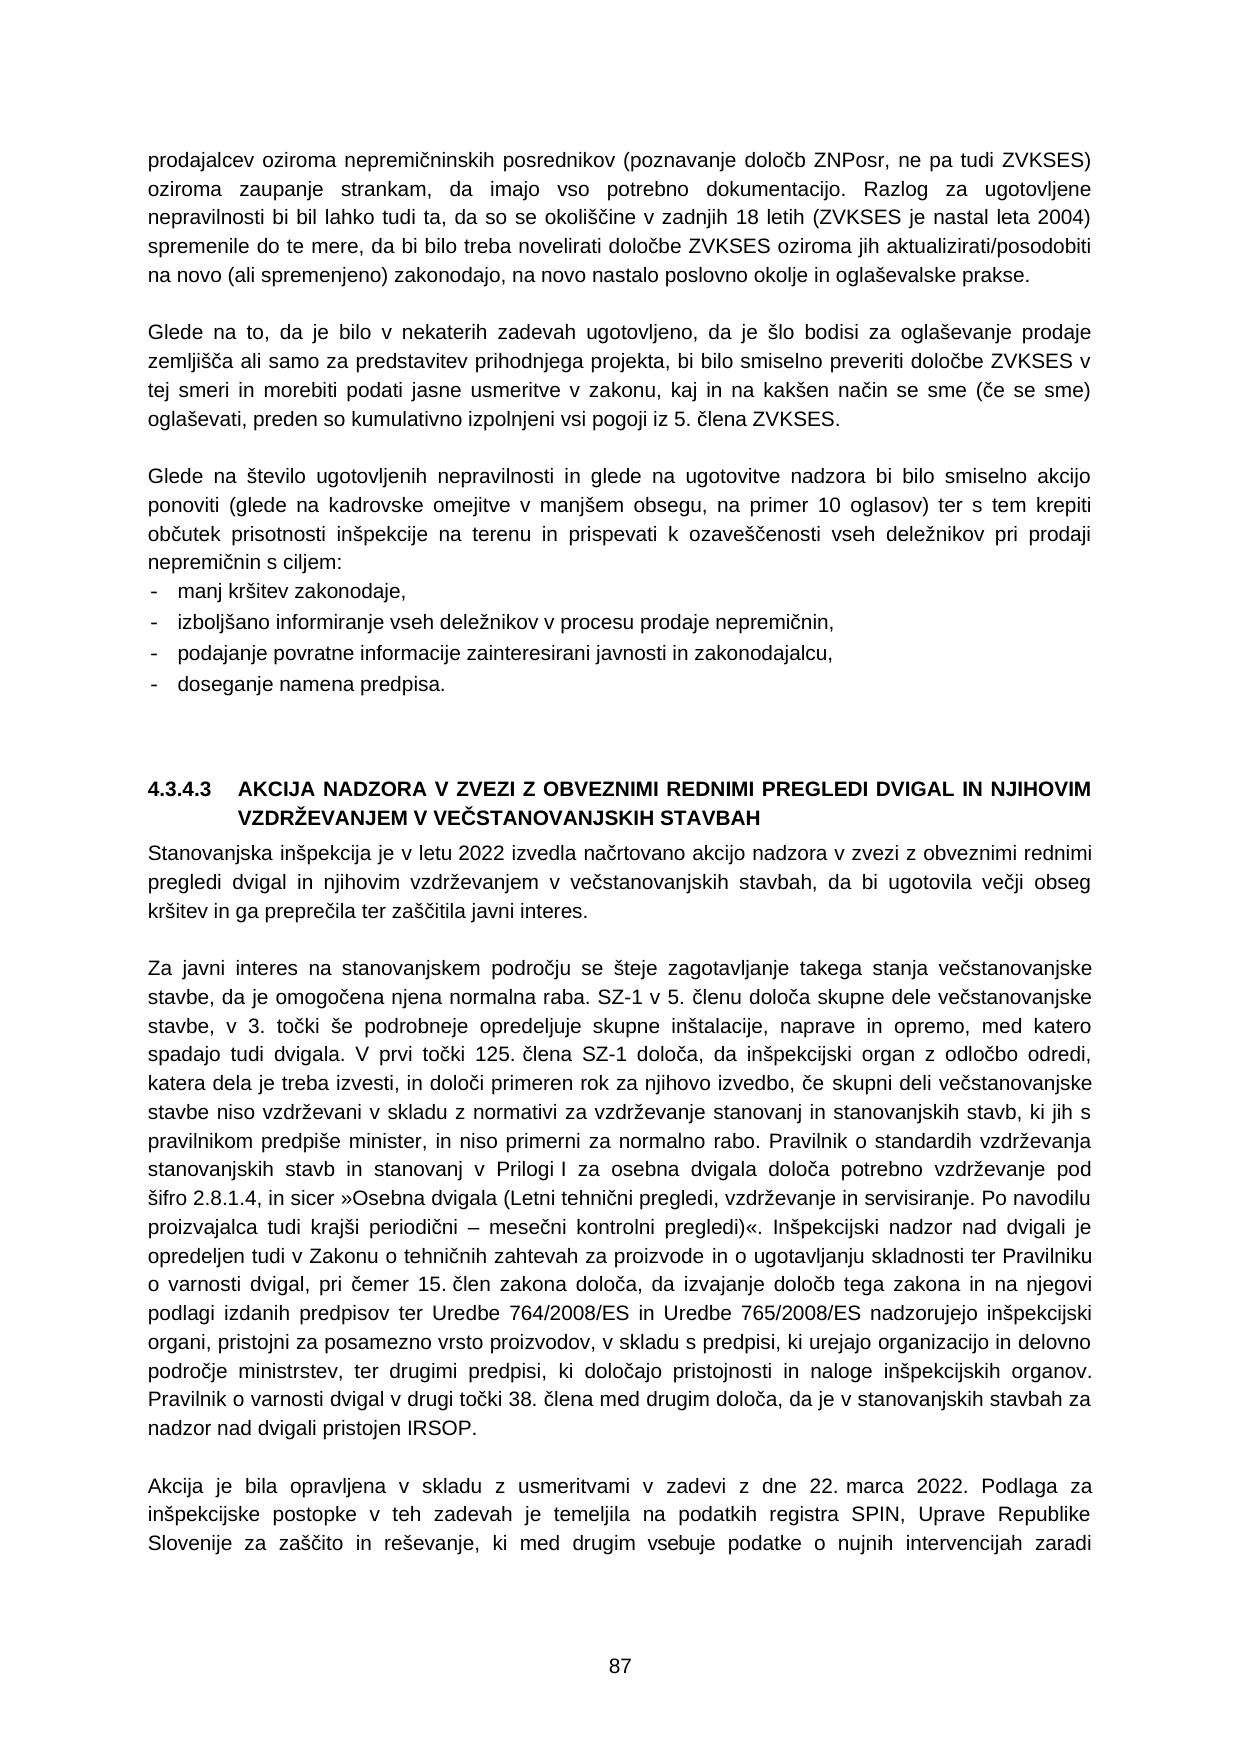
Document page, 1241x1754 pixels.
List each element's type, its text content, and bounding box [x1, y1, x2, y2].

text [148, 1473, 1092, 1555]
list izboljšano informiranje vseh deležnikov v procesu prodaje nepremičnin, [148, 610, 1092, 636]
subtitle AKCIJA NADZORA V ZVEZI Z OBVEZNIMI REDNIMI PREGLEDI DVIGAL IN NJIHOVIM VZDRŽEVANJEM V VEČSTANOVANJSKIH STAVBAH [148, 777, 1092, 830]
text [148, 148, 1092, 287]
text Za javni interes na stanovanjskem področju se šteje zagotavljanje takega stanja večstanovanjske stavbe, da je omogočena njena normalna raba. SZ-1 v 5. členu določa skupne dele večstanovanjske stavbe, v 3. točki še podrobneje opredeljuje skupne inštalacije, naprave in opremo, med katero spadajo tudi dvigala. V prvi točki 125. člena SZ-1 določa, da inšpekcijski organ z odločbo odredi, katera dela je treba izvesti, in določi primeren rok za njihovo izvedbo, če skupni deli večstanovanjske stavbe niso vzdrževani v skladu z normativi za vzdrževanje stanovanj in stanovanjskih stavb, ki jih s pravilnikom predpiše minister, in niso primerni za normalno rabo. Pravilnik o standardih vzdrževanja stanovanjskih stavb in stanovanj v Prilogi I za osebna dvigala določa potrebno vzdrževanje pod šifro 2.8.1.4, in sicer »Osebna dvigala (Letni tehnični pregledi, vzdrževanje in servisiranje. Po navodilu proizvajalca tudi krajši periodični – mesečni kontrolni pregledi)«. Inšpekcijski nadzor nad dvigali je opredeljen tudi v Zakonu o tehničnih zahtevah za proizvode in o ugotavljanju skladnosti ter Pravilniku o varnosti dvigal, pri čemer 15. člen zakona določa, da izvajanje določb tega zakona in na njegovi podlagi izdanih predpisov ter Uredbe 764/2008/ES in Uredbe 765/2008/ES nadzorujejo inšpekcijski organi, pristojni za posamezno vrsto proizvodov, v skladu s predpisi, ki urejajo organizacijo in delovno področje ministrstev, ter drugimi predpisi, ki določajo pristojnosti in naloge inšpekcijskih organov. Pravilnik o varnosti dvigal v drugi točki 38. člena med drugim določa, da je v stanovanjskih stavbah za nadzor nad dvigali pristojen IRSOP. [148, 956, 1092, 1440]
text Glede na to, da je bilo v nekaterih zadevah ugotovljeno, da je šlo bodisi za oglaševanje prodaje zemljišča ali samo za predstavitev prihodnjega projekta, bi bilo smiselno preveriti določbe ZVKSES v tej smeri in morebiti podati jasne usmeritve v zakonu, kaj in na kakšen način se sme (če se sme) oglaševati, preden so kumulativno izpolnjeni vsi pogoji iz 5. člena ZVKSES. [148, 320, 1092, 430]
list doseganje namena predpisa. [148, 672, 1092, 698]
list manj kršitev zakonodaje, [148, 579, 1092, 605]
list podajanje povratne informacije zainteresirani javnosti in zakonodajalcu, [148, 641, 1092, 667]
text Stanovanjska inšpekcija je v letu 2022 izvedla načrtovano akcijo nadzora v zvezi z obveznimi rednimi pregledi dvigal in njihovim vzdrževanjem v večstanovanjskih stavbah, da bi ugotovila večji obseg kršitev in ga preprečila ter zaščitila javni interes. [148, 841, 1092, 922]
text Glede na število ugotovljenih nepravilnosti in glede na ugotovitve nadzora bi bilo smiselno akcijo ponoviti (glede na kadrovske omejitve v manjšem obsegu, na primer 10 oglasov) ter s tem krepiti občutek prisotnosti inšpekcije na terenu in prispevati k ozaveščenosti vseh deležnikov pri prodaji nepremičnin s ciljem: [148, 464, 1092, 574]
